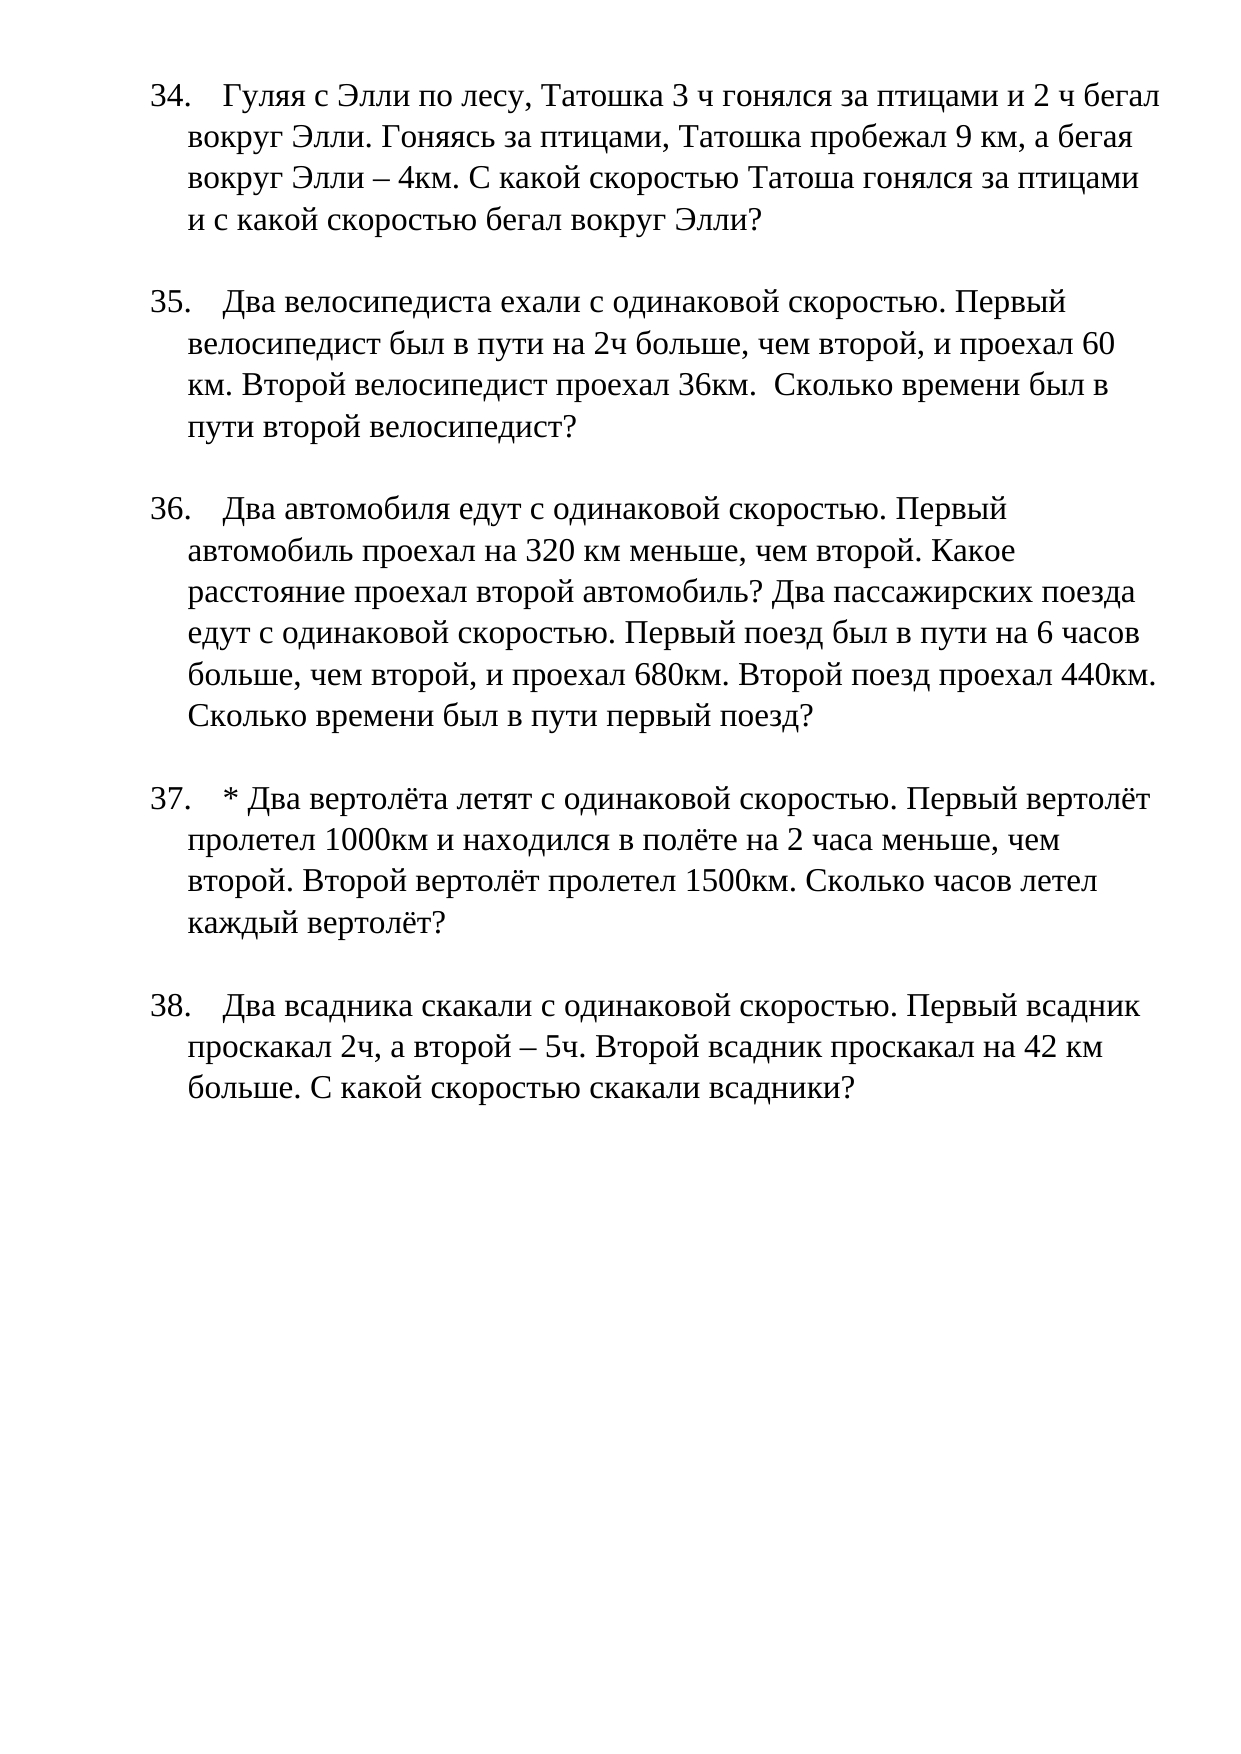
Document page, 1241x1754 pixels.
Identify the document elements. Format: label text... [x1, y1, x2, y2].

list Два всадника скакали с одинаковой скоростью. Первый всадник проскакал 2ч, а второй – 5ч. Второй всадник проскакал на 42 км больше. С какой скоростью скакали всадники? [150, 985, 1165, 1106]
list Два велосипедиста ехали с одинаковой скоростью. Первый велосипедист был в пути на 2ч больше, чем второй, и проехал 60 км. Второй велосипедист проехал 36км. Сколько времени был в пути второй велосипедист? [150, 282, 1165, 444]
list Гуляя с Элли по лесу, Татошка 3 ч гонялся за птицами и 2 ч бегал вокруг Элли. Гоняясь за птицами, Татошка пробежал 9 км, а бегая вокруг Элли – 4км. С какой скоростью Татоша гонялся за птицами и с какой скоростью бегал вокруг Элли? [150, 75, 1165, 237]
list Два автомобиля едут с одинаковой скоростью. Первый автомобиль проехал на 320 км меньше, чем второй. Какое расстояние проехал второй автомобиль? Два пассажирских поезда едут с одинаковой скоростью. Первый поезд был в пути на 6 часов больше, чем второй, и проехал 680км. Второй поезд проехал 440км. Сколько времени был в пути первый поезд? [150, 488, 1165, 734]
list * Два вертолёта летят с одинаковой скоростью. Первый вертолёт пролетел 1000км и находился в полёте на 2 часа меньше, чем второй. Второй вертолёт пролетел 1500км. Сколько часов летел каждый вертолёт? [150, 778, 1165, 940]
